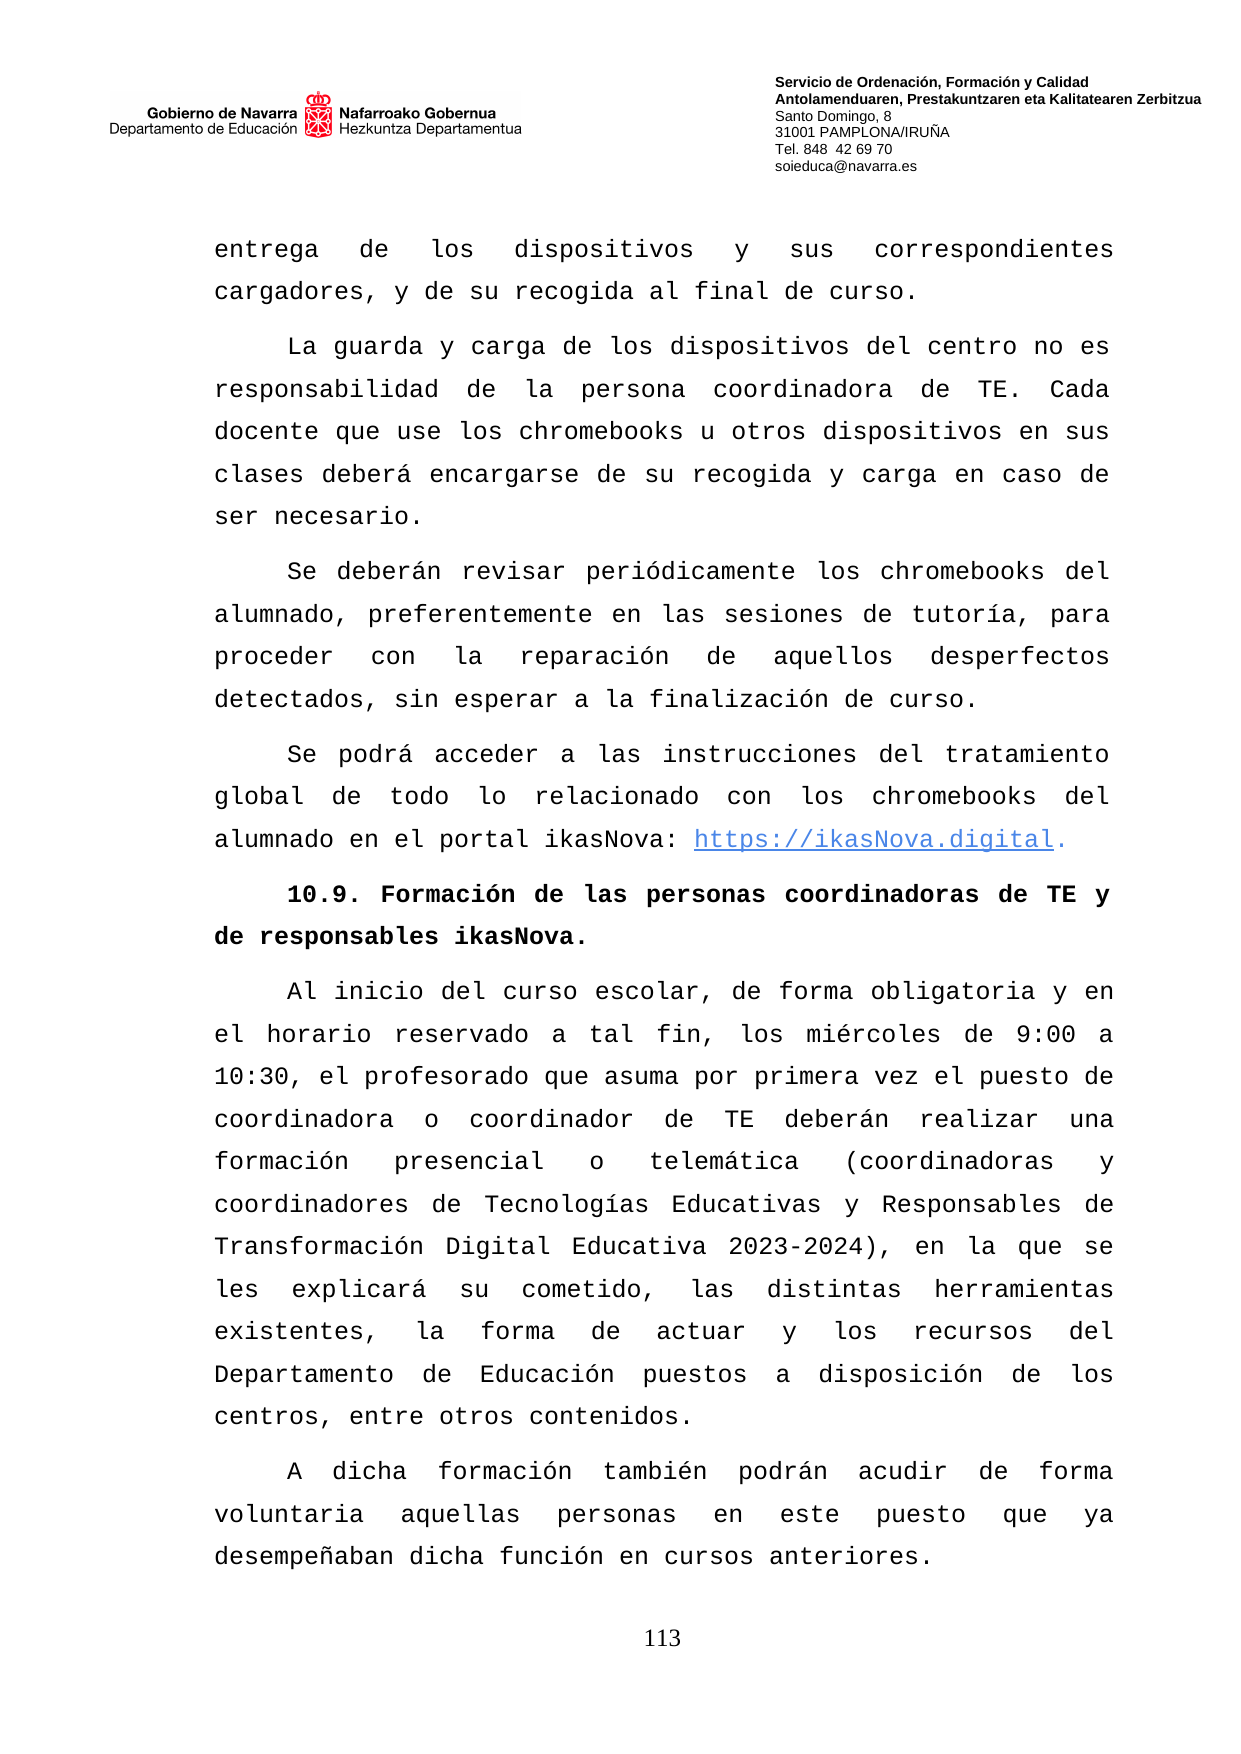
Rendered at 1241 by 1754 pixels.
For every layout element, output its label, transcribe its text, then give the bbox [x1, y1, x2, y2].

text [214, 236, 1114, 307]
text Al inicio del curso escolar, de forma obligatoria y en el horario reservado a tal fin, los miércoles de 9:00 a 10:30, el profesorado que asuma por primera vez el puesto de coordinadora o coordinador de TE deberán realizar una formación presencial o telemática (coordinadoras y coordinadores de Tecnologías Educativas y Responsables de Transformación Digital Educativa 2023-2024), en la que se les explicará su cometido, las distintas herramientas existentes, la forma de actuar y los recursos del Departamento de Educación puestos a disposición de los centros, entre otros contenidos. [214, 979, 1114, 1432]
text 10.9. Formación de las personas coordinadoras de TE y de responsables ikasNova. [214, 881, 1110, 952]
text Se deberán revisar periódicamente los chromebooks del alumnado, preferentemente en las sesiones de tutoría, para proceder con la reparación de aquellos desperfectos detectados, sin esperar a la finalización de curso. [214, 559, 1110, 714]
text La guarda y carga de los dispositivos del centro no es responsabilidad de la persona coordinadora de TE. Cada docente que use los chromebooks u otros dispositivos en sus clases deberá encargarse de su recogida y carga en caso de ser necesario. [214, 334, 1110, 532]
text Se podrá acceder a las instrucciones del tratamiento global de todo lo relacionado con los chromebooks del alumnado en el portal ikasNova: https://ikasNova.digital. [214, 741, 1110, 854]
picture [109, 91, 522, 138]
text A dicha formación también podrán acudir de forma voluntaria aquellas personas en este puesto que ya desempeñaban dicha función en cursos anteriores. [214, 1459, 1114, 1572]
